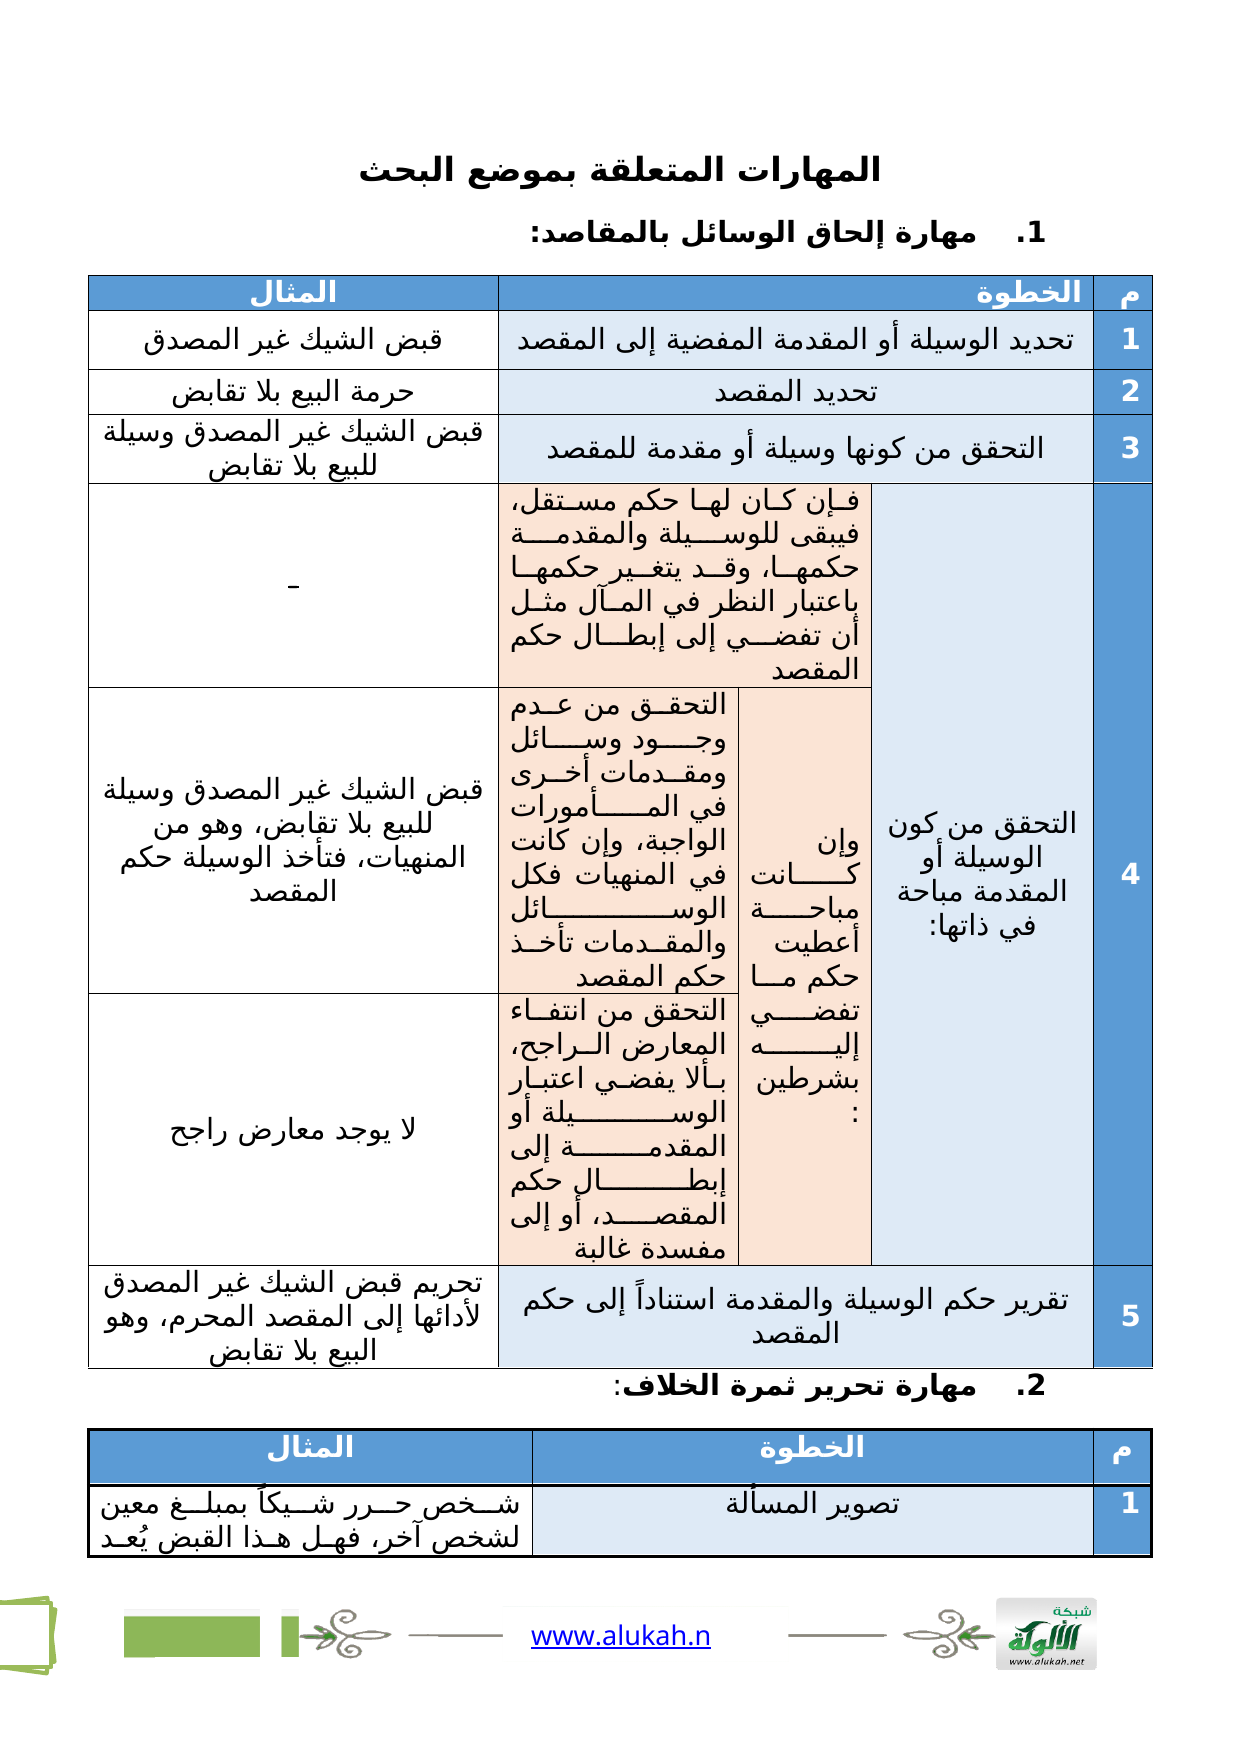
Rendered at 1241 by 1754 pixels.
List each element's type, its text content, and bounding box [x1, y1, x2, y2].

table_cell تحريم قبض الشيك غير المصدق لأدائها إلى المقصد المحرم، وهو البيع بلا تقابض [89, 1266, 498, 1367]
table_cell قبض الشيك غير المصدق [89, 311, 498, 369]
table_cell التحقق من كونها وسيلة أو مقدمة للمقصد [499, 415, 1093, 482]
table_cell 4 [1094, 484, 1152, 1265]
table_cell وإن كانت مباحة أعطيت حكم ما تفضي إليه بشرطين: [739, 688, 871, 1265]
table_cell 1 [1094, 311, 1152, 369]
table_cell قبض الشيك غير المصدق وسيلة للبيع بلا تقابض، وهو من المنهيات، فتأخذ الوسيلة حكم المقصد [89, 688, 498, 993]
table_cell تحديد الوسيلة أو المقدمة المفضية إلى المقصد [499, 311, 1093, 369]
table_header م [1094, 276, 1152, 310]
table_cell 1 [1094, 1487, 1150, 1554]
table_cell شخص حرر شيكاً بمبلغ معين لشخص آخر، فهل هذا القبض يُعد كقبض النقود فيصح أن يكون ثمناً فيما شرطه التقابض، فيكون قبض الشيك قبضاً لمحتواه، أم لا؟ [90, 1487, 532, 1554]
table_cell التحقق من انتفاء المعارض الراجح، بألا يفضي اعتبار الوسيلة أو المقدمة إلى إبطال حكم المقصد، أو إلى مفسدة غالبة [499, 994, 738, 1265]
table_header الخطوة [533, 1431, 1093, 1483]
table_cell التحقق من عدم وجود وسائل ومقدمات أخرى في المأمورات الواجبة، وإن كانت في المنهيات فكل الوسائل والمقدمات تأخذ حكم المقصد [499, 688, 738, 993]
table_cell لا يوجد معارض راجح [89, 994, 498, 1265]
table_cell تحديد المقصد [499, 370, 1093, 414]
list مهارة إلحاق الوسائل بالمقاصد: [173, 215, 1015, 249]
table_header الخطوة [499, 276, 1093, 310]
table_cell تصوير المسألة [533, 1487, 1093, 1554]
table_cell - [89, 484, 498, 687]
table_cell التحقق من كون الوسيلة أو المقدمة مباحة في ذاتها: [872, 484, 1093, 1265]
table_cell تقرير حكم الوسيلة والمقدمة استناداً إلى حكم المقصد [499, 1266, 1093, 1367]
text المهارات المتعلقة بموضع البحث [187, 150, 1053, 189]
table_cell 2 [1094, 370, 1152, 414]
table_header المثال [89, 276, 498, 310]
list مهارة تحرير ثمرة الخلاف: [187, 1369, 1015, 1402]
picture [122, 1595, 1098, 1677]
table_cell 3 [1094, 415, 1152, 482]
table_cell قبض الشيك غير المصدق وسيلة للبيع بلا تقابض [89, 415, 498, 482]
table_header المثال [90, 1431, 532, 1483]
table_cell فإن كان لها حكم مستقل، فيبقى للوسيلة والمقدمة حكمها، وقد يتغير حكمها باعتبار النظر في المآل مثل أن تفضي إلى إبطال حكم المقصد [499, 484, 871, 687]
table_cell 5 [1094, 1266, 1152, 1367]
table_header م [1094, 1431, 1150, 1483]
table_cell حرمة البيع بلا تقابض [89, 370, 498, 414]
